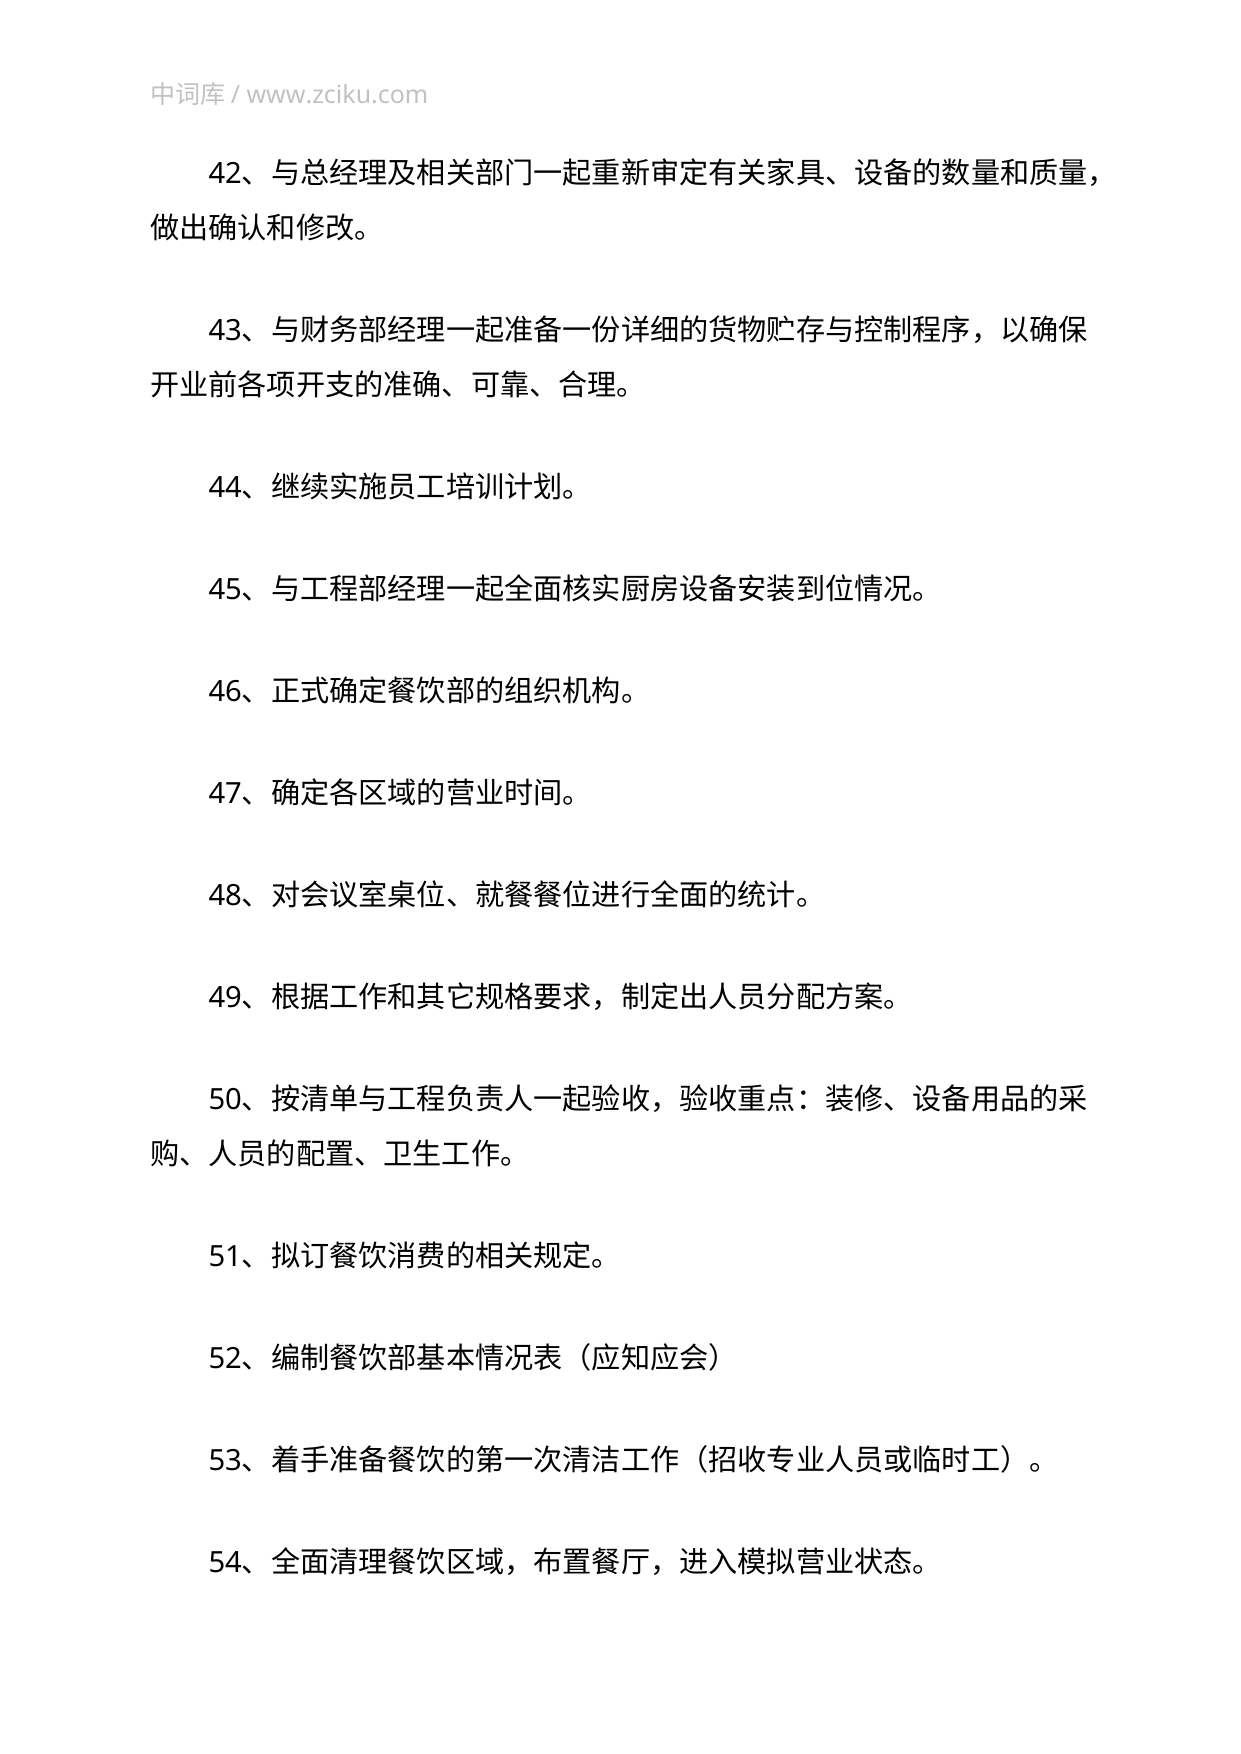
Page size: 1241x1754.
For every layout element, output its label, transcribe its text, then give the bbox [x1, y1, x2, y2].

text 46、正式确定餐饮部的组织机构。 [150, 667, 1090, 710]
text 44、继续实施员工培训计划。 [150, 463, 1090, 506]
text 51、拟订餐饮消费的相关规定。 [150, 1232, 1090, 1274]
text 45、与工程部经理一起全面核实厨房设备安装到位情况。 [150, 566, 1090, 608]
text 52、编制餐饮部基本情况表（应知应会） [150, 1334, 1090, 1377]
text 42、与总经理及相关部门一起重新审定有关家具、设备的数量和质量，做出确认和修改。 [150, 150, 1090, 247]
text 43、与财务部经理一起准备一份详细的货物贮存与控制程序，以确保开业前各项开支的准确、可靠、合理。 [150, 307, 1090, 404]
text 53、着手准备餐饮的第一次清洁工作（招收专业人员或临时工）。 [150, 1436, 1090, 1478]
text 48、对会议室桌位、就餐餐位进行全面的统计。 [150, 871, 1090, 914]
text 47、确定各区域的营业时间。 [150, 769, 1090, 812]
text 49、根据工作和其它规格要求，制定出人员分配方案。 [150, 973, 1090, 1016]
text 50、按清单与工程负责人一起验收，验收重点：装修、设备用品的采购、人员的配置、卫生工作。 [150, 1075, 1090, 1173]
text 54、全面清理餐饮区域，布置餐厅，进入模拟营业状态。 [150, 1538, 1090, 1581]
